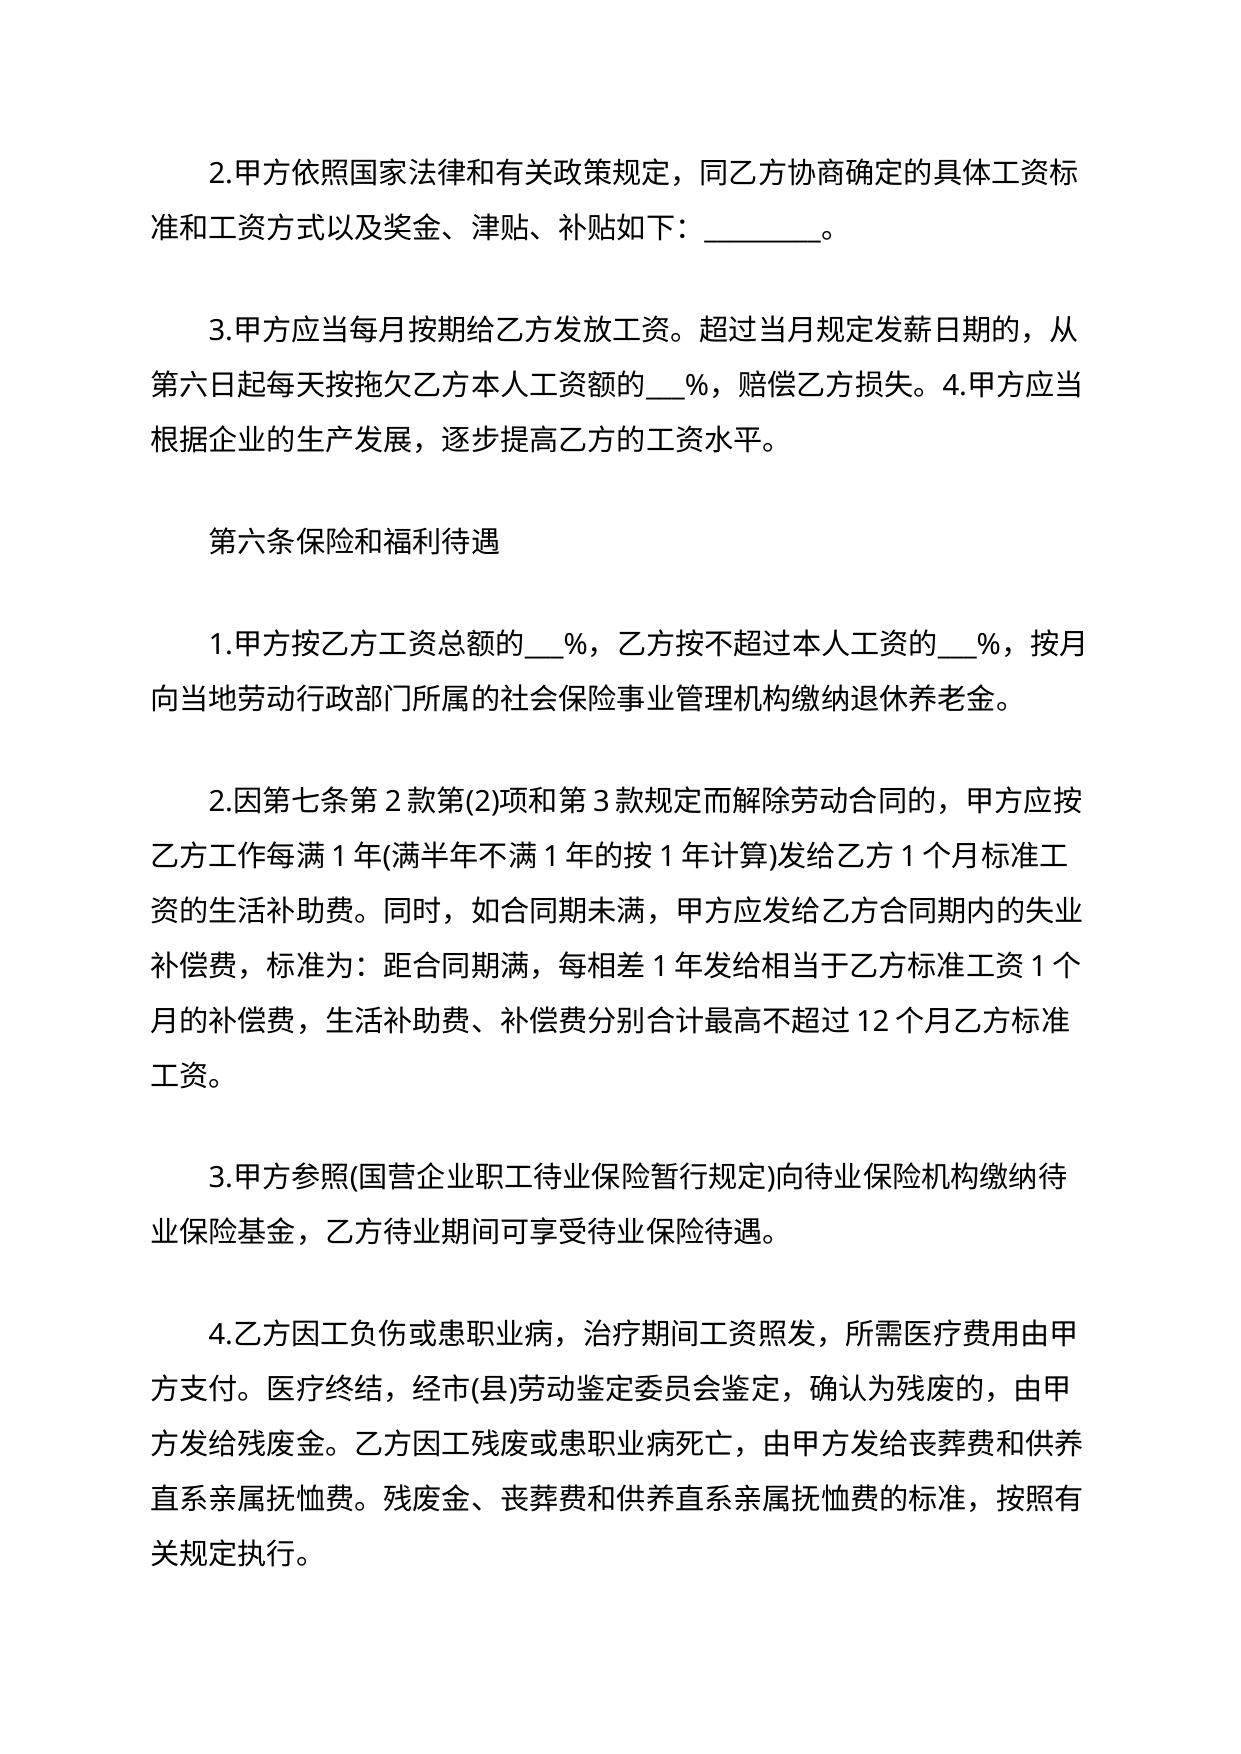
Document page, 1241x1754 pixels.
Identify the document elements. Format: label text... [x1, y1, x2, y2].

text 2.因第七条第2款第(2)项和第3款规定而解除劳动合同的，甲方应按乙方工作每满1年(满半年不满1年的按1年计算)发给乙方1个月标准工资的生活补助费。同时，如合同期未满，甲方应发给乙方合同期内的失业补偿费，标准为：距合同期满，每相差1年发给相当于乙方标准工资1个月的补偿费，生活补助费、补偿费分别合计最高不超过12个月乙方标准工资。 [150, 777, 1090, 1094]
text 2.甲方依照国家法律和有关政策规定，同乙方协商确定的具体工资标准和工资方式以及奖金、津贴、补贴如下：_________。 [150, 150, 1090, 247]
text 第六条保险和福利待遇 [150, 519, 1090, 561]
text 1.甲方按乙方工资总额的___%，乙方按不超过本人工资的___%，按月向当地劳动行政部门所属的社会保险事业管理机构缴纳退休养老金。 [150, 621, 1090, 718]
text 3.甲方参照(国营企业职工待业保险暂行规定)向待业保险机构缴纳待业保险基金，乙方待业期间可享受待业保险待遇。 [150, 1154, 1090, 1251]
text 3.甲方应当每月按期给乙方发放工资。超过当月规定发薪日期的，从第六日起每天按拖欠乙方本人工资额的___%，赔偿乙方损失。4.甲方应当根据企业的生产发展，逐步提高乙方的工资水平。 [150, 307, 1090, 459]
text 4.乙方因工负伤或患职业病，治疗期间工资照发，所需医疗费用由甲方支付。医疗终结，经市(县)劳动鉴定委员会鉴定，确认为残废的，由甲方发给残废金。乙方因工残废或患职业病死亡，由甲方发给丧葬费和供养直系亲属抚恤费。残废金、丧葬费和供养直系亲属抚恤费的标准，按照有关规定执行。 [150, 1311, 1090, 1573]
